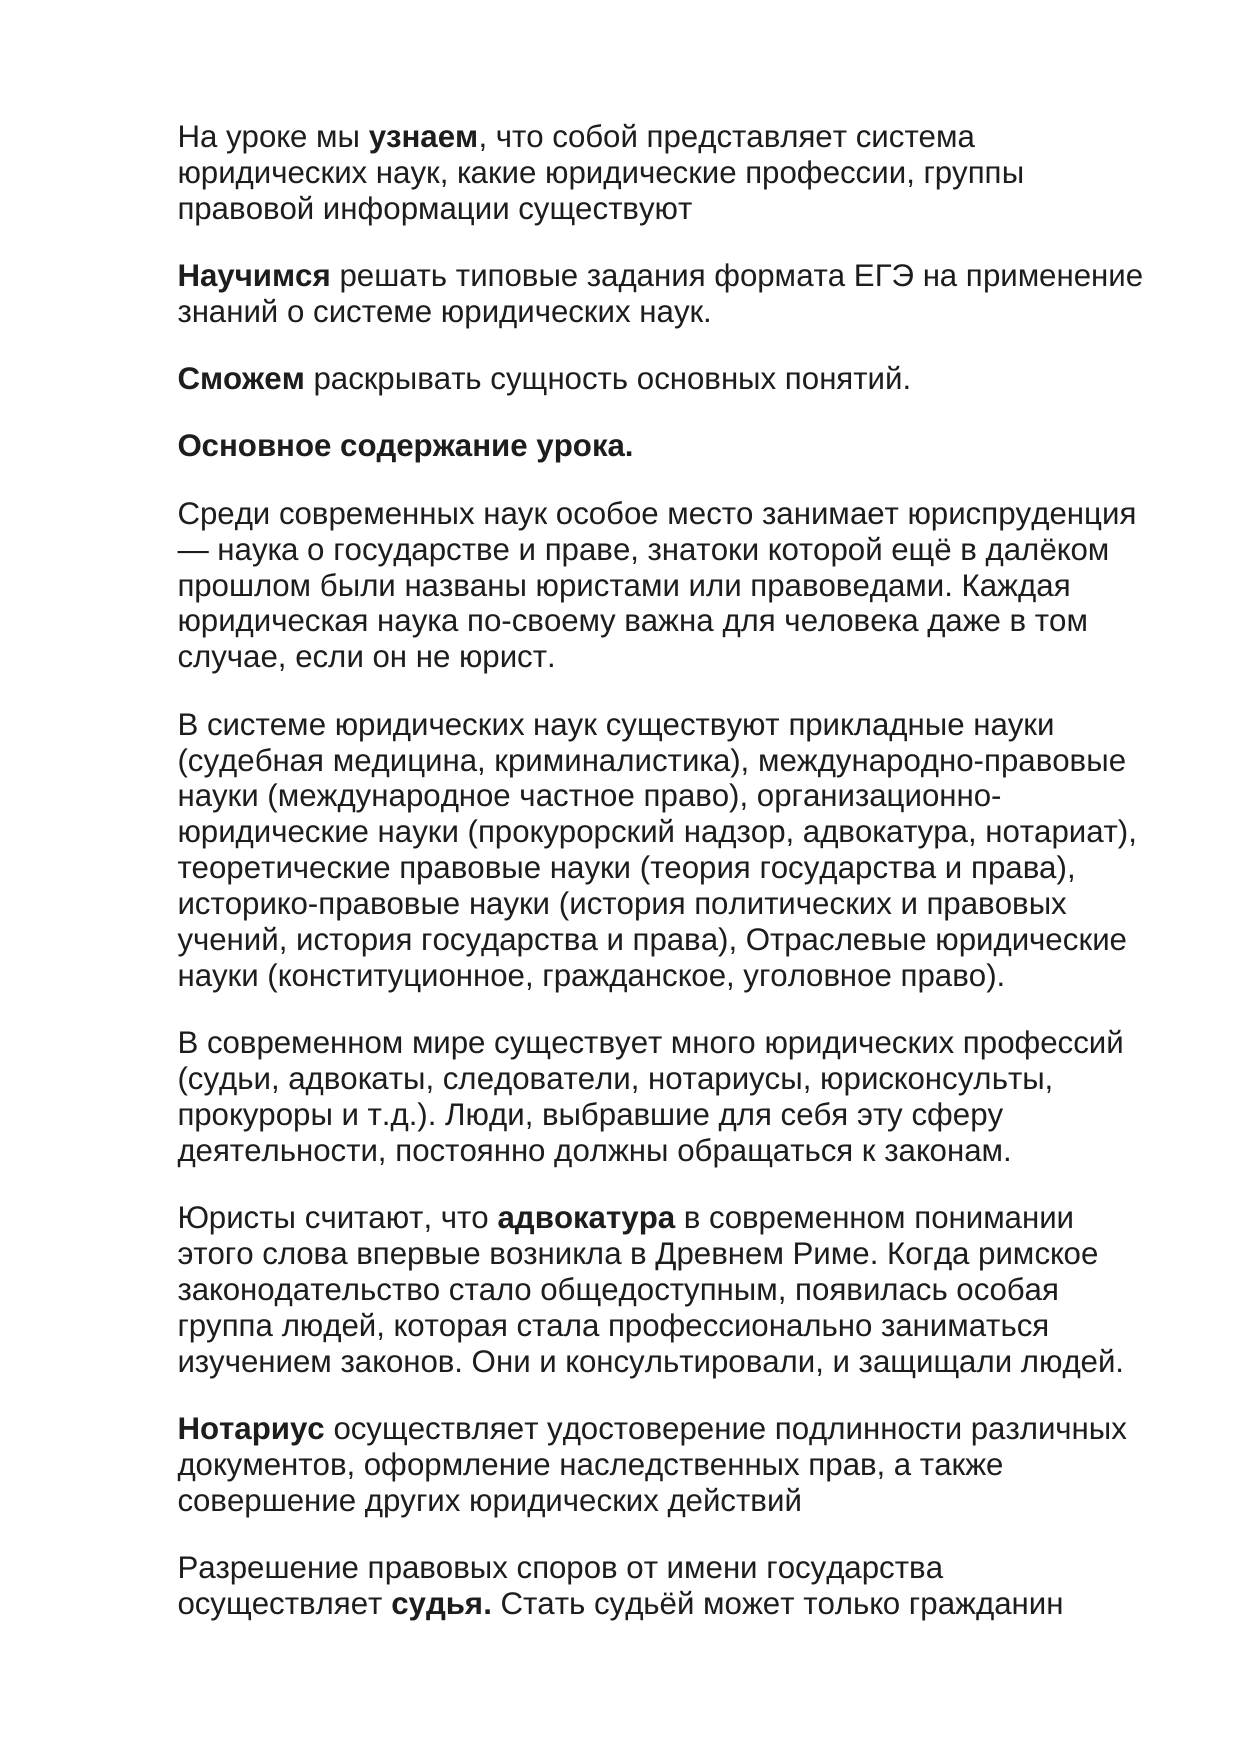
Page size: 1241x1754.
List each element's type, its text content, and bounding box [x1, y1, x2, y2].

text Юристы считают, что адвокатура в современном понимании этого слова впервые возникла в Древнем Риме. Когда римское законодательство стало общедоступным, появилась особая группа людей, которая стала профессионально заниматься изучением законов. Они и консультировали, и защищали людей. [177, 1199, 1152, 1379]
text В современном мире существует много юридических профессий (судьи, адвокаты, следователи, нотариусы, юрисконсульты, прокуроры и т.д.). Люди, выбравшие для себя эту сферу деятельности, постоянно должны обращаться к законам. [177, 1024, 1152, 1168]
text На уроке мы узнаем, что собой представляет система юридических наук, какие юридические профессии, группы правовой информации существуют [177, 118, 1152, 226]
text В системе юридических наук существуют прикладные науки (судебная медицина, криминалистика), международно-правовые науки (международное частное право), организационно-юридические науки (прокурорский надзор, адвокатура, нотариат), теоретические правовые науки (теория государства и права), историко-правовые науки (история политических и правовых учений, история государства и права), Отраслевые юридические науки (конституционное, гражданское, уголовное право). [177, 706, 1152, 993]
text Нотариус осуществляет удостоверение подлинности различных документов, оформление наследственных прав, а также совершение других юридических действий [177, 1410, 1152, 1518]
text Основное содержание урока. [177, 427, 1152, 463]
text Сможем раскрывать сущность основных понятий. [177, 360, 1152, 396]
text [177, 1549, 1152, 1621]
text Среди современных наук особое место занимает юриспруденция — наука о государстве и праве, знатоки которой ещё в далёком прошлом были названы юристами или правоведами. Каждая юридическая наука по-своему важна для человека даже в том случае, если он не юрист. [177, 495, 1152, 674]
text Научимся решать типовые задания формата ЕГЭ на применение знаний о системе юридических наук. [177, 257, 1152, 329]
